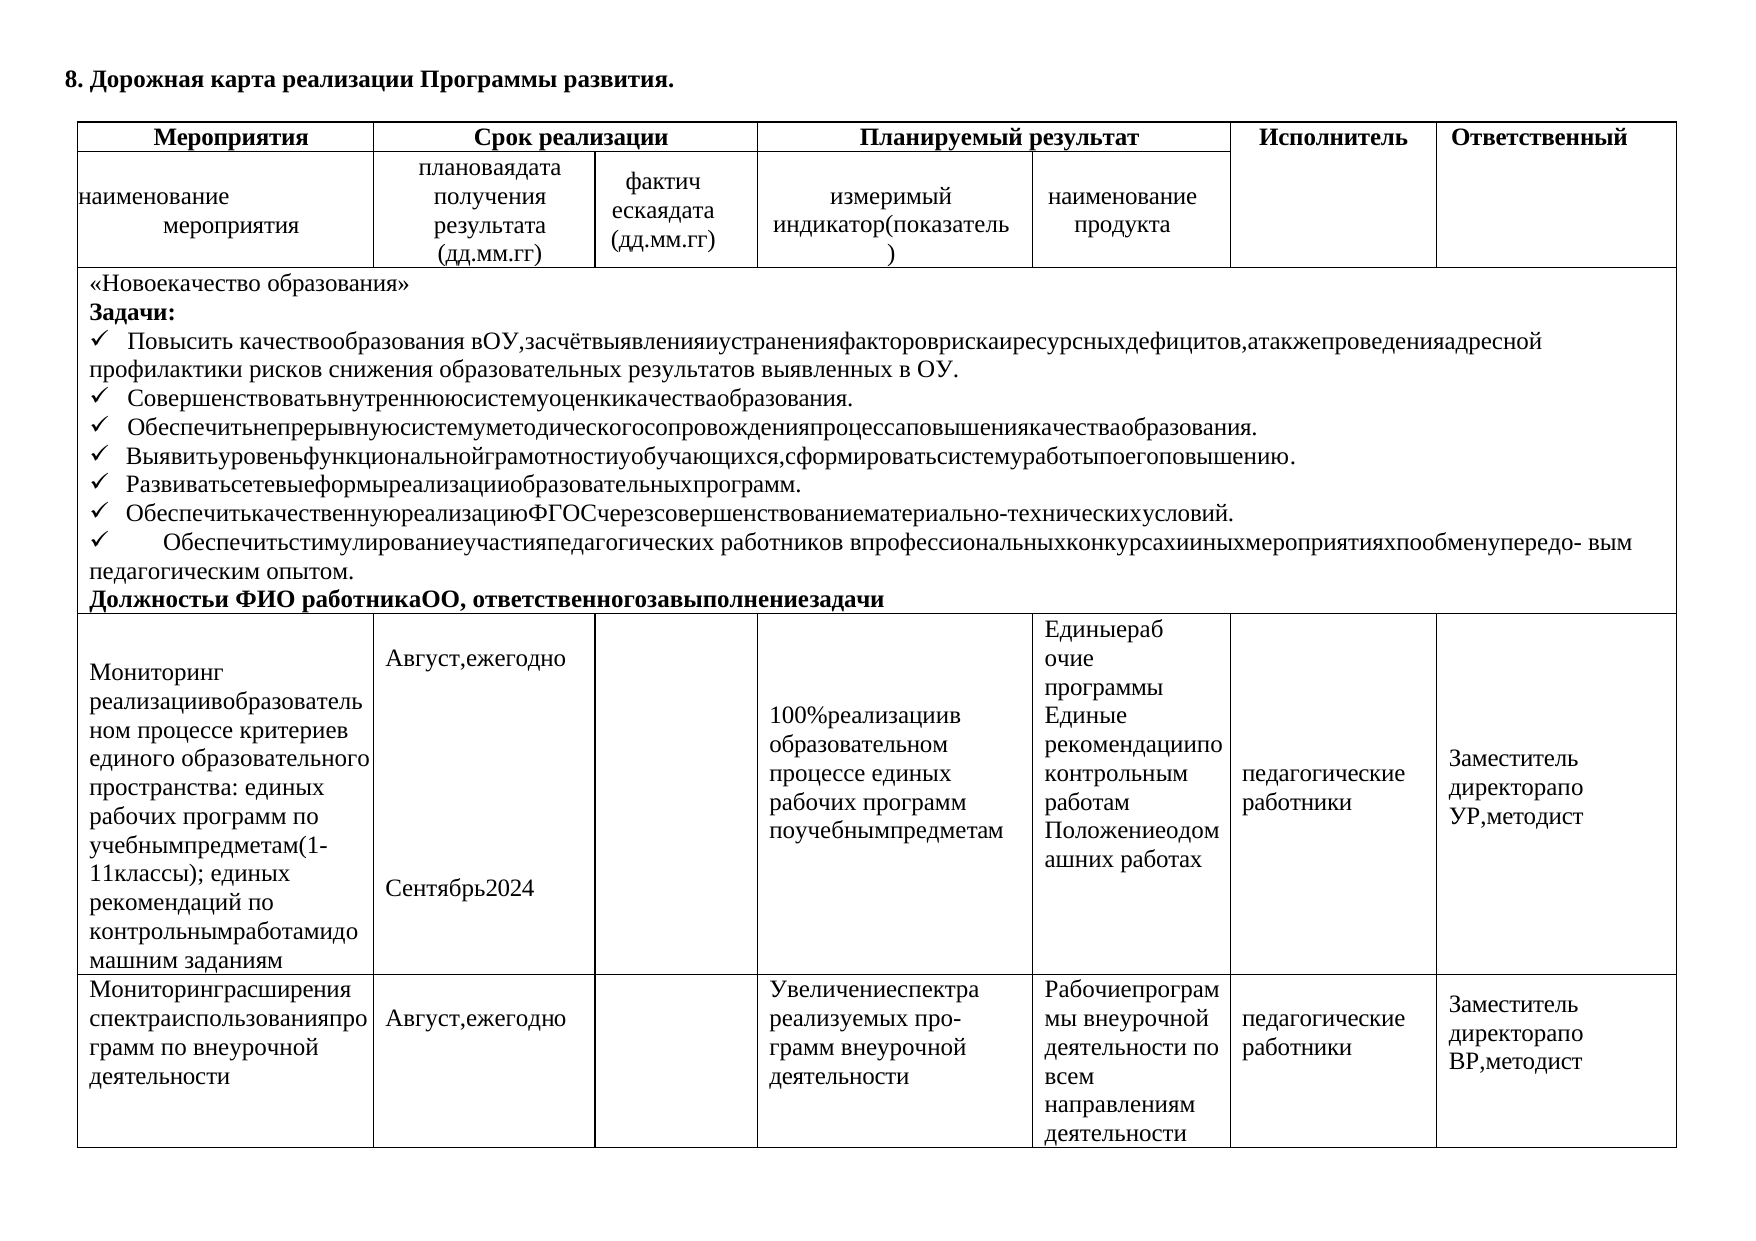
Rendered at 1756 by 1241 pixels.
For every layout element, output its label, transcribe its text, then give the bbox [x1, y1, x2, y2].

table_cell фактическаядата (дд.мм.гг) [596, 152, 757, 267]
table_cell педагогические работники [1231, 975, 1436, 1147]
table_cell [596, 614, 757, 973]
table_cell Единыерабочие программы Единые рекомендациипоконтрольным работам Положениеодомашних работах [1033, 614, 1230, 973]
table_header Мероприятия [78, 123, 373, 151]
table_cell 100%реализациив образовательном процессе единых рабочих программ поучебнымпредметам [758, 614, 1032, 973]
table_cell педагогические работники [1231, 614, 1436, 973]
table_cell плановаядата получения результата (дд.мм.гг) [374, 152, 594, 267]
table_header Исполнитель [1231, 123, 1436, 267]
table_cell [596, 975, 757, 1147]
table_cell Август,ежегодно [374, 975, 594, 1147]
table_cell «Новоекачество образования» Задачи: Повысить качествообразования вОУ,засчётвыявленияиустраненияфактороврискаиресурсныхдефицитов,атакжепроведенияадресной профилактики рисков снижения образовательных результатов выявленных в ОУ. Совершенствоватьвнутреннююсистемуоценкикачестваобразования. Обеспечитьнепрерывнуюсистемуметодическогосопровожденияпроцессаповышениякачестваобразования. Выявитьуровеньфункциональнойграмотностиуобучающихся,сформироватьсистемуработыпоегоповышению. Развиватьсетевыеформыреализацииобразовательныхпрограмм. ОбеспечитькачественнуюреализациюФГОСчерезсовершенствованиематериально-техническихусловий. Обеспечитьстимулированиеучастияпедагогических работников впрофессиональныхконкурсахииныхмероприятияхпообменупередо- вым педагогическим опытом. Должностьи ФИО работникаОО, ответственногозавыполнениезадачи [78, 268, 1676, 613]
table_header Ответственный [1437, 123, 1676, 267]
table_header Срок реализации [374, 123, 757, 151]
table_cell Мониторинграсширения спектраиспользованияпрограмм по внеурочной деятельности [78, 975, 373, 1147]
table_cell Рабочиепрограммы внеурочной деятельности по всем направлениям деятельности [1033, 975, 1230, 1147]
table_cell Увеличениеспектра реализуемых про- грамм внеурочной деятельности [758, 975, 1032, 1147]
table_cell Заместитель директорапо ВР,методист [1437, 975, 1676, 1147]
table_cell Август,ежегодно Сентябрь2024 [374, 614, 594, 973]
table_cell измеримый индикатор(показатель) [758, 152, 1032, 267]
text 8. Дорожная карта реализации Программы развития. [64, 64, 1688, 93]
table_cell Мониторинг реализациивобразовательном процессе критериев единого образовательного пространства: единых рабочих программ по учебнымпредметам(1-11классы); единых рекомендаций по контрольнымработамидомашним заданиям [78, 614, 373, 973]
table_header Планируемый результат [758, 123, 1230, 151]
table_cell наименование продукта [1033, 152, 1230, 267]
table_cell наименование мероприятия [78, 152, 373, 267]
table_cell Заместитель директорапо УР,методист [1437, 614, 1676, 973]
